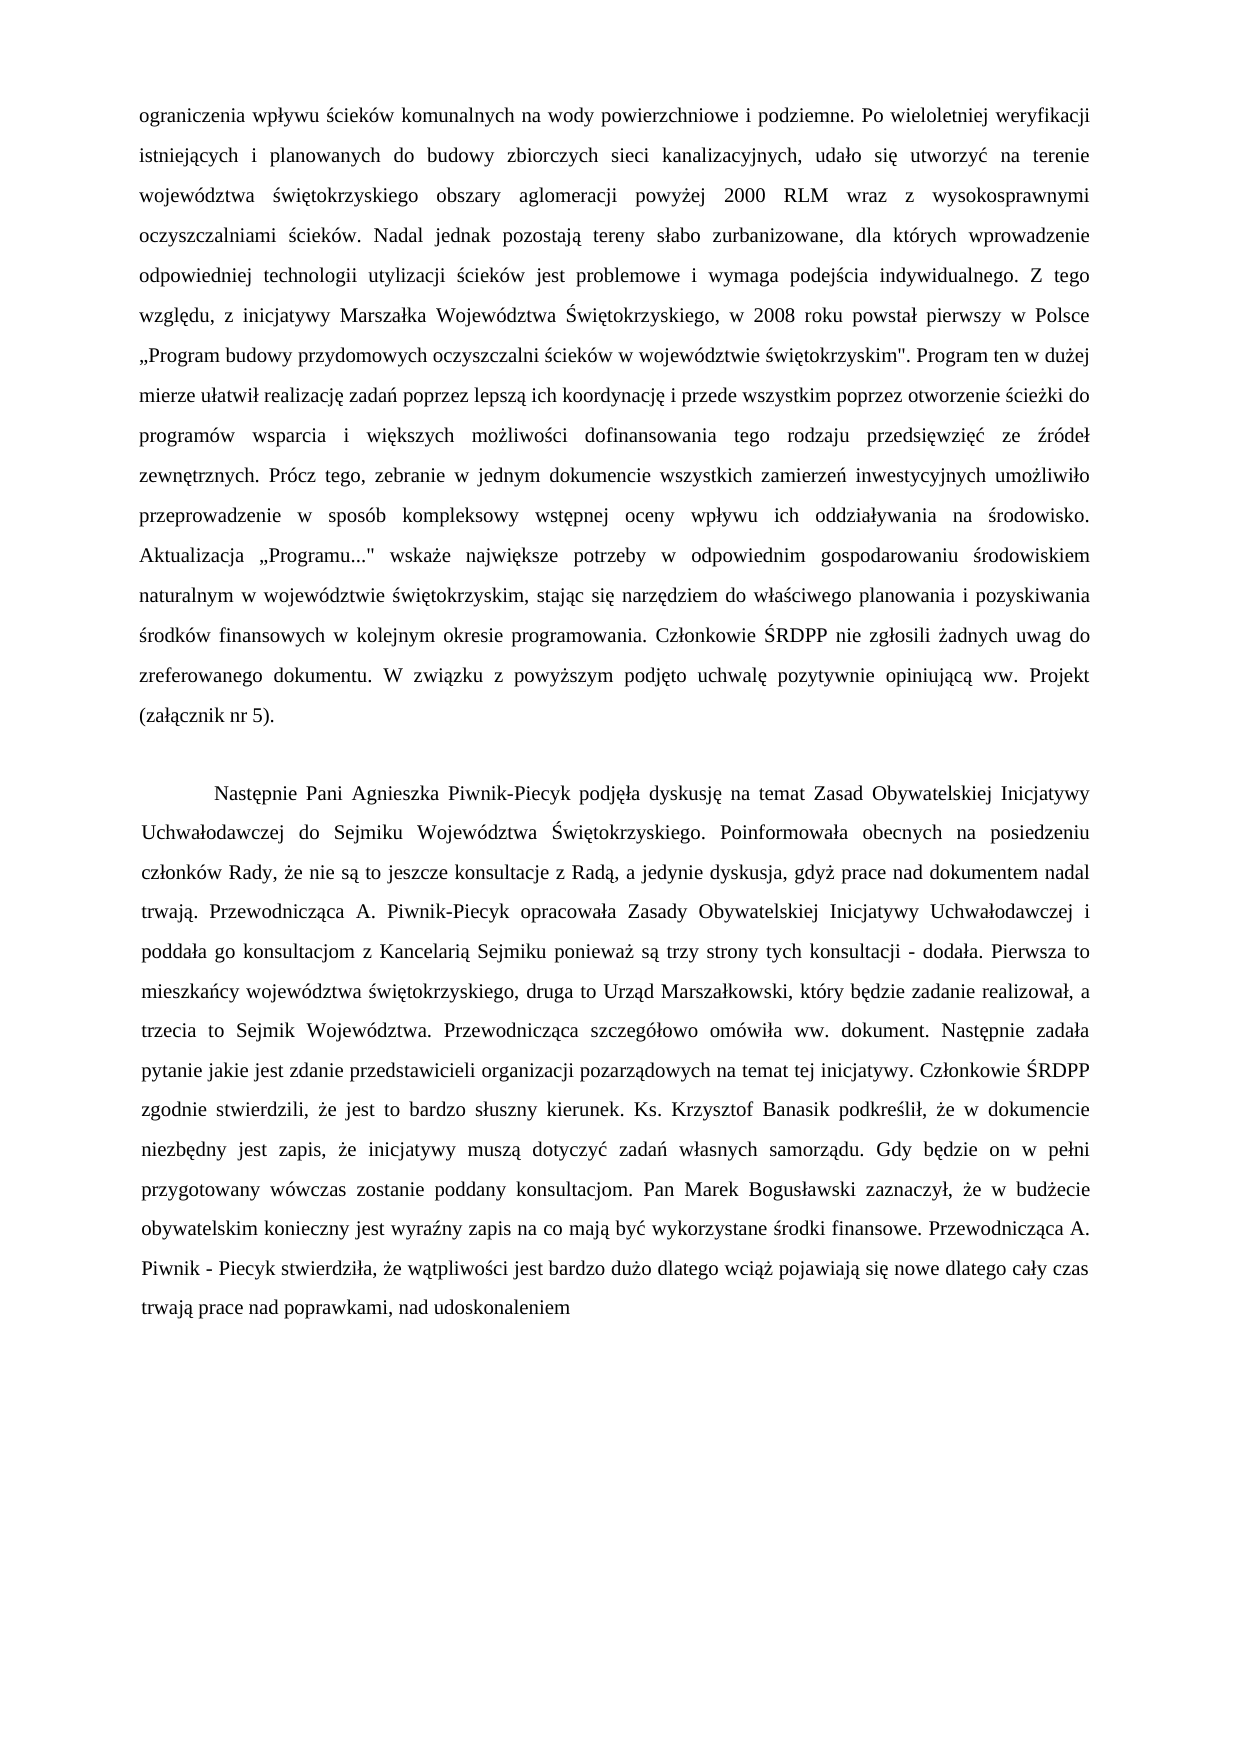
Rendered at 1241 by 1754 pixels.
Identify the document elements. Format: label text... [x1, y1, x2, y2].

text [139, 91, 1091, 731]
text Następnie Pani Agnieszka Piwnik-Piecyk podjęła dyskusję na temat Zasad Obywatelskiej Inicjatywy Uchwałodawczej do Sejmiku Województwa Świętokrzyskiego. Poinformowała obecnych na posiedzeniu członków Rady, że nie są to jeszcze konsultacje z Radą, a jedynie dyskusja, gdyż prace nad dokumentem nadal trwają. Przewodnicząca A. Piwnik-Piecyk opracowała Zasady Obywatelskiej Inicjatywy Uchwałodawczej i poddała go konsultacjom z Kancelarią Sejmiku ponieważ są trzy strony tych konsultacji - dodała. Pierwsza to mieszkańcy województwa świętokrzyskiego, druga to Urząd Marszałkowski, który będzie zadanie realizował, a trzecia to Sejmik Województwa. Przewodnicząca szczegółowo omówiła ww. dokument. Następnie zadała pytanie jakie jest zdanie przedstawicieli organizacji pozarządowych na temat tej inicjatywy. Członkowie ŚRDPP zgodnie stwierdzili, że jest to bardzo słuszny kierunek. Ks. Krzysztof Banasik podkreślił, że w dokumencie niezbędny jest zapis, że inicjatywy muszą dotyczyć zadań własnych samorządu. Gdy będzie on w pełni przygotowany wówczas zostanie poddany konsultacjom. Pan Marek Bogusławski zaznaczył, że w budżecie obywatelskim konieczny jest wyraźny zapis na co mają być wykorzystane środki finansowe. Przewodnicząca A. Piwnik - Piecyk stwierdziła, że wątpliwości jest bardzo dużo dlatego wciąż pojawiają się nowe dlatego cały czas trwają prace nad poprawkami, nad udoskonaleniem [141, 768, 1091, 1323]
